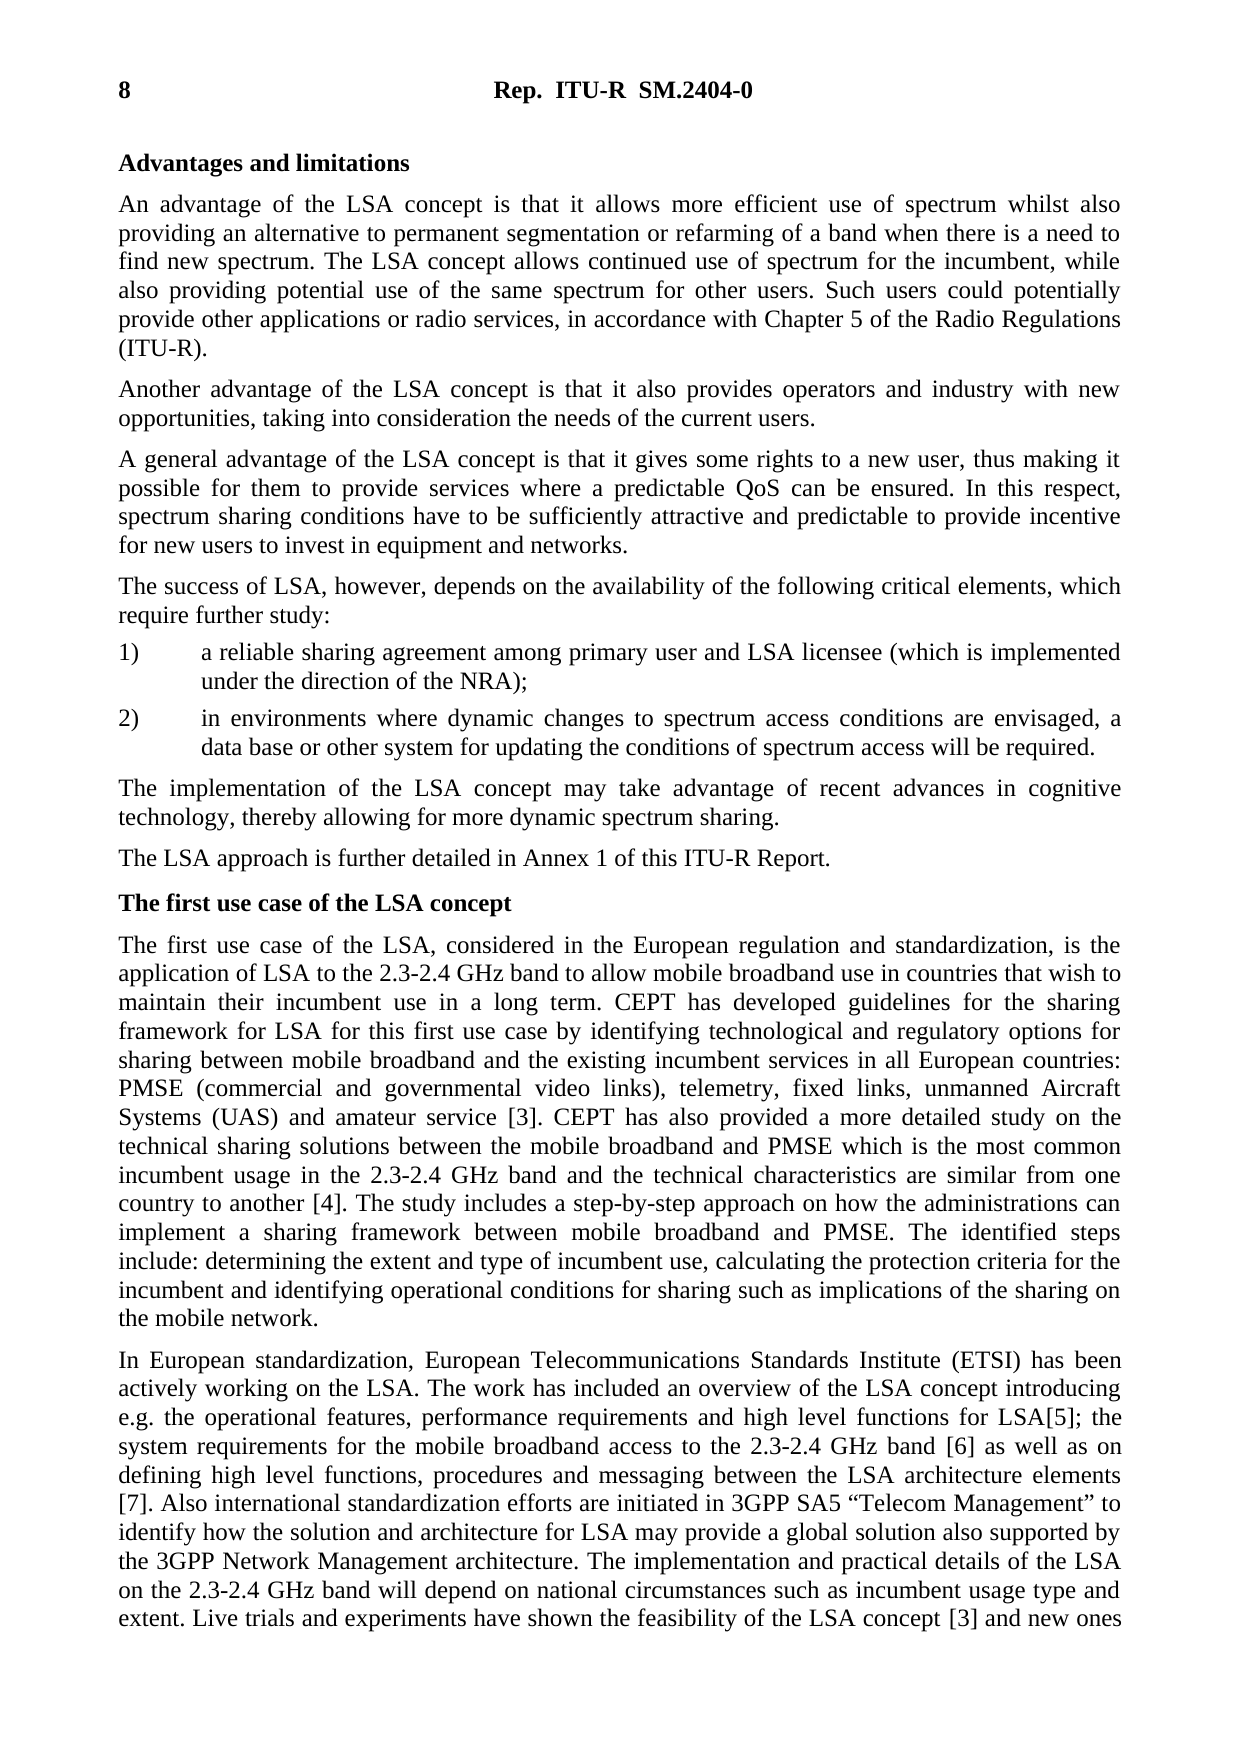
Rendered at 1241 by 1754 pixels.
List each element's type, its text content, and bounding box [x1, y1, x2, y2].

text 2) in environments where dynamic changes to spectrum access conditions are envisaged, a data base or other system for updating the conditions of spectrum access will be required. [118, 703, 1122, 761]
text The success of LSA, however, depends on the availability of the following critical elements, which require further study: [118, 571, 1122, 629]
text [118, 1345, 1122, 1632]
subtitle Advantages and limitations [118, 148, 1122, 176]
subtitle The first use case of the LSA concept [118, 888, 1122, 917]
text The LSA approach is further detailed in Annex 1 of this ITU-R Report. [118, 843, 1122, 872]
text An advantage of the LSA concept is that it allows more efficient use of spectrum whilst also providing an alternative to permanent segmentation or refarming of a band when there is a need to find new spectrum. The LSA concept allows continued use of spectrum for the incumbent, while also providing potential use of the same spectrum for other users. Such users could potentially provide other applications or radio services, in accordance with Chapter 5 of the Radio Regulations (ITU-R). [118, 189, 1122, 361]
text 1) a reliable sharing agreement among primary user and LSA licensee (which is implemented under the direction of the NRA); [118, 637, 1122, 695]
text The first use case of the LSA, considered in the European regulation and standardization, is the application of LSA to the 2.3-2.4 GHz band to allow mobile broadband use in countries that wish to maintain their incumbent use in a long term. CEPT has developed guidelines for the sharing framework for LSA for this first use case by identifying technological and regulatory options for sharing between mobile broadband and the existing incumbent services in all European countries: PMSE (commercial and governmental video links), telemetry, fixed links, unmanned Aircraft Systems (UAS) and amateur service ‎[3]. CEPT has also provided a more detailed study on the technical sharing solutions between the mobile broadband and PMSE which is the most common incumbent usage in the 2.3-2.4 GHz band and the technical characteristics are similar from one country to another ‎[4]. The study includes a step-by-step approach on how the administrations can implement a sharing framework between mobile broadband and PMSE. The identified steps include: determining the extent and type of incumbent use, calculating the protection criteria for the incumbent and identifying operational conditions for sharing such as implications of the sharing on the mobile network. [118, 930, 1122, 1332]
text The implementation of the LSA concept may take advantage of recent advances in cognitive technology, thereby allowing for more dynamic spectrum sharing. [118, 773, 1122, 831]
text Another advantage of the LSA concept is that it also provides operators and industry with new opportunities, taking into consideration the needs of the current users. [118, 374, 1122, 431]
text A general advantage of the LSA concept is that it gives some rights to a new user, thus making it possible for them to provide services where a predictable QoS can be ensured. In this respect, spectrum sharing conditions have to be sufficiently attractive and predictable to provide incentive for new users to invest in equipment and networks. [118, 444, 1122, 559]
